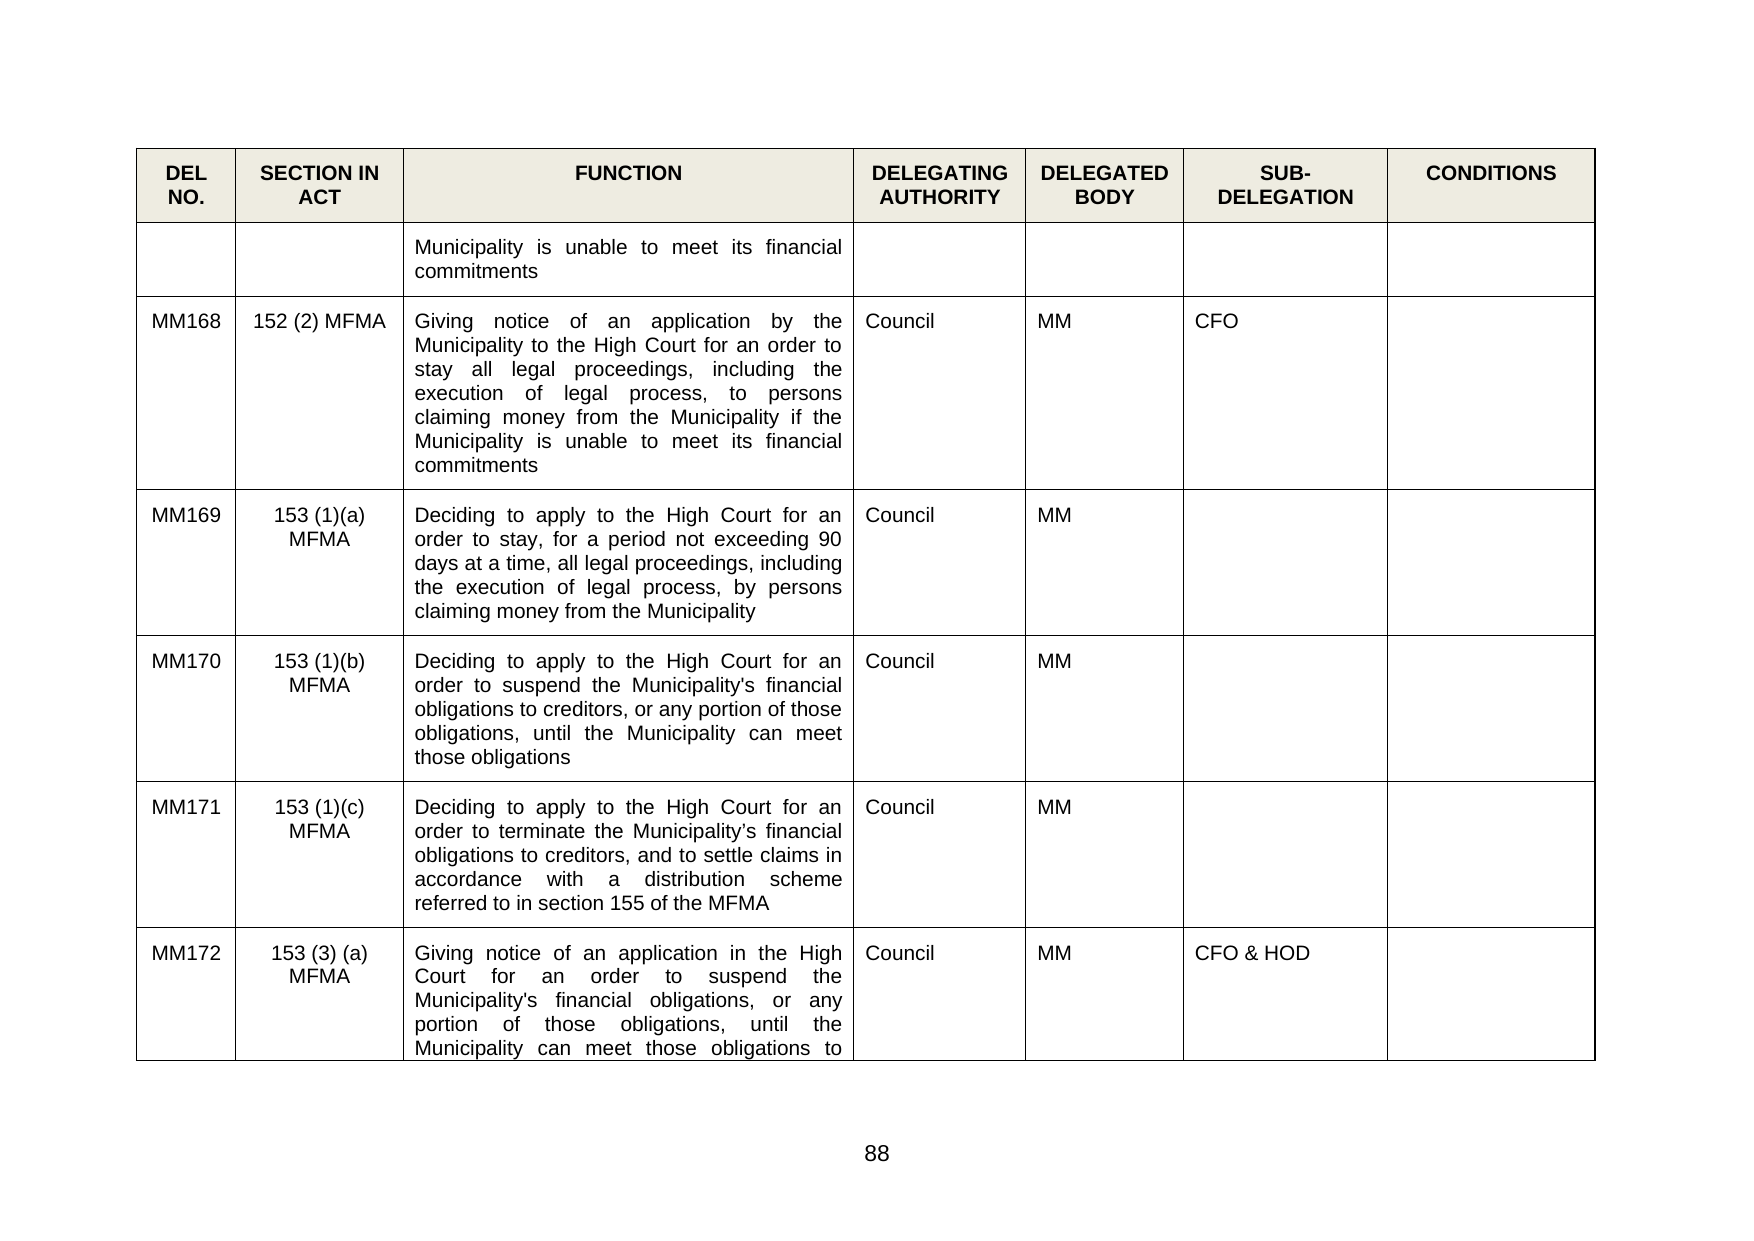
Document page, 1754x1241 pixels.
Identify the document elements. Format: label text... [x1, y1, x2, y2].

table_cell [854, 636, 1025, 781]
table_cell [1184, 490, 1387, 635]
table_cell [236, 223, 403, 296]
table_header SUB-DELEGATION [1184, 149, 1387, 222]
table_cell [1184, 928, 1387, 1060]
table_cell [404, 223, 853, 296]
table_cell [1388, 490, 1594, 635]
table_header FUNCTION [404, 149, 853, 222]
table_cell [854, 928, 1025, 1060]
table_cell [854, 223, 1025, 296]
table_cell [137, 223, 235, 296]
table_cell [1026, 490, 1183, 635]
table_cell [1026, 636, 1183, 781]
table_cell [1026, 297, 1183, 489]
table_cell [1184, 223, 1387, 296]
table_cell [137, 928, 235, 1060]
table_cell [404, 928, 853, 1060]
table_header SECTION IN ACT [236, 149, 403, 222]
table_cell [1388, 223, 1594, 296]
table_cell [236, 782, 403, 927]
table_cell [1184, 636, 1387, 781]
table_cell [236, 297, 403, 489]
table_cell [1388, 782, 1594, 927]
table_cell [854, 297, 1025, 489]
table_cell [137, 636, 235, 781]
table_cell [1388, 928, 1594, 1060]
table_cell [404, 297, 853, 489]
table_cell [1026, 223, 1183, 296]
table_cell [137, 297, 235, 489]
table_header DELEGATED BODY [1026, 149, 1183, 222]
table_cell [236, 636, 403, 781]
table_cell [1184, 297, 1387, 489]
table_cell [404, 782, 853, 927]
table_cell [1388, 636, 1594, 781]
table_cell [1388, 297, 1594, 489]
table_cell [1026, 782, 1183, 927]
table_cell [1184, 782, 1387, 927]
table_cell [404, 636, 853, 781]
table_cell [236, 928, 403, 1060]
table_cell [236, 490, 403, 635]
table_header CONDITIONS [1388, 149, 1594, 222]
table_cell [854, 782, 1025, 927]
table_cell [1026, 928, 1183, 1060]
table_header DEL NO. [137, 149, 235, 222]
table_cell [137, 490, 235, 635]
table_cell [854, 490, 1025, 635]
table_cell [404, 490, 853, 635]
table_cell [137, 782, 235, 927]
table_header DELEGATING AUTHORITY [854, 149, 1025, 222]
